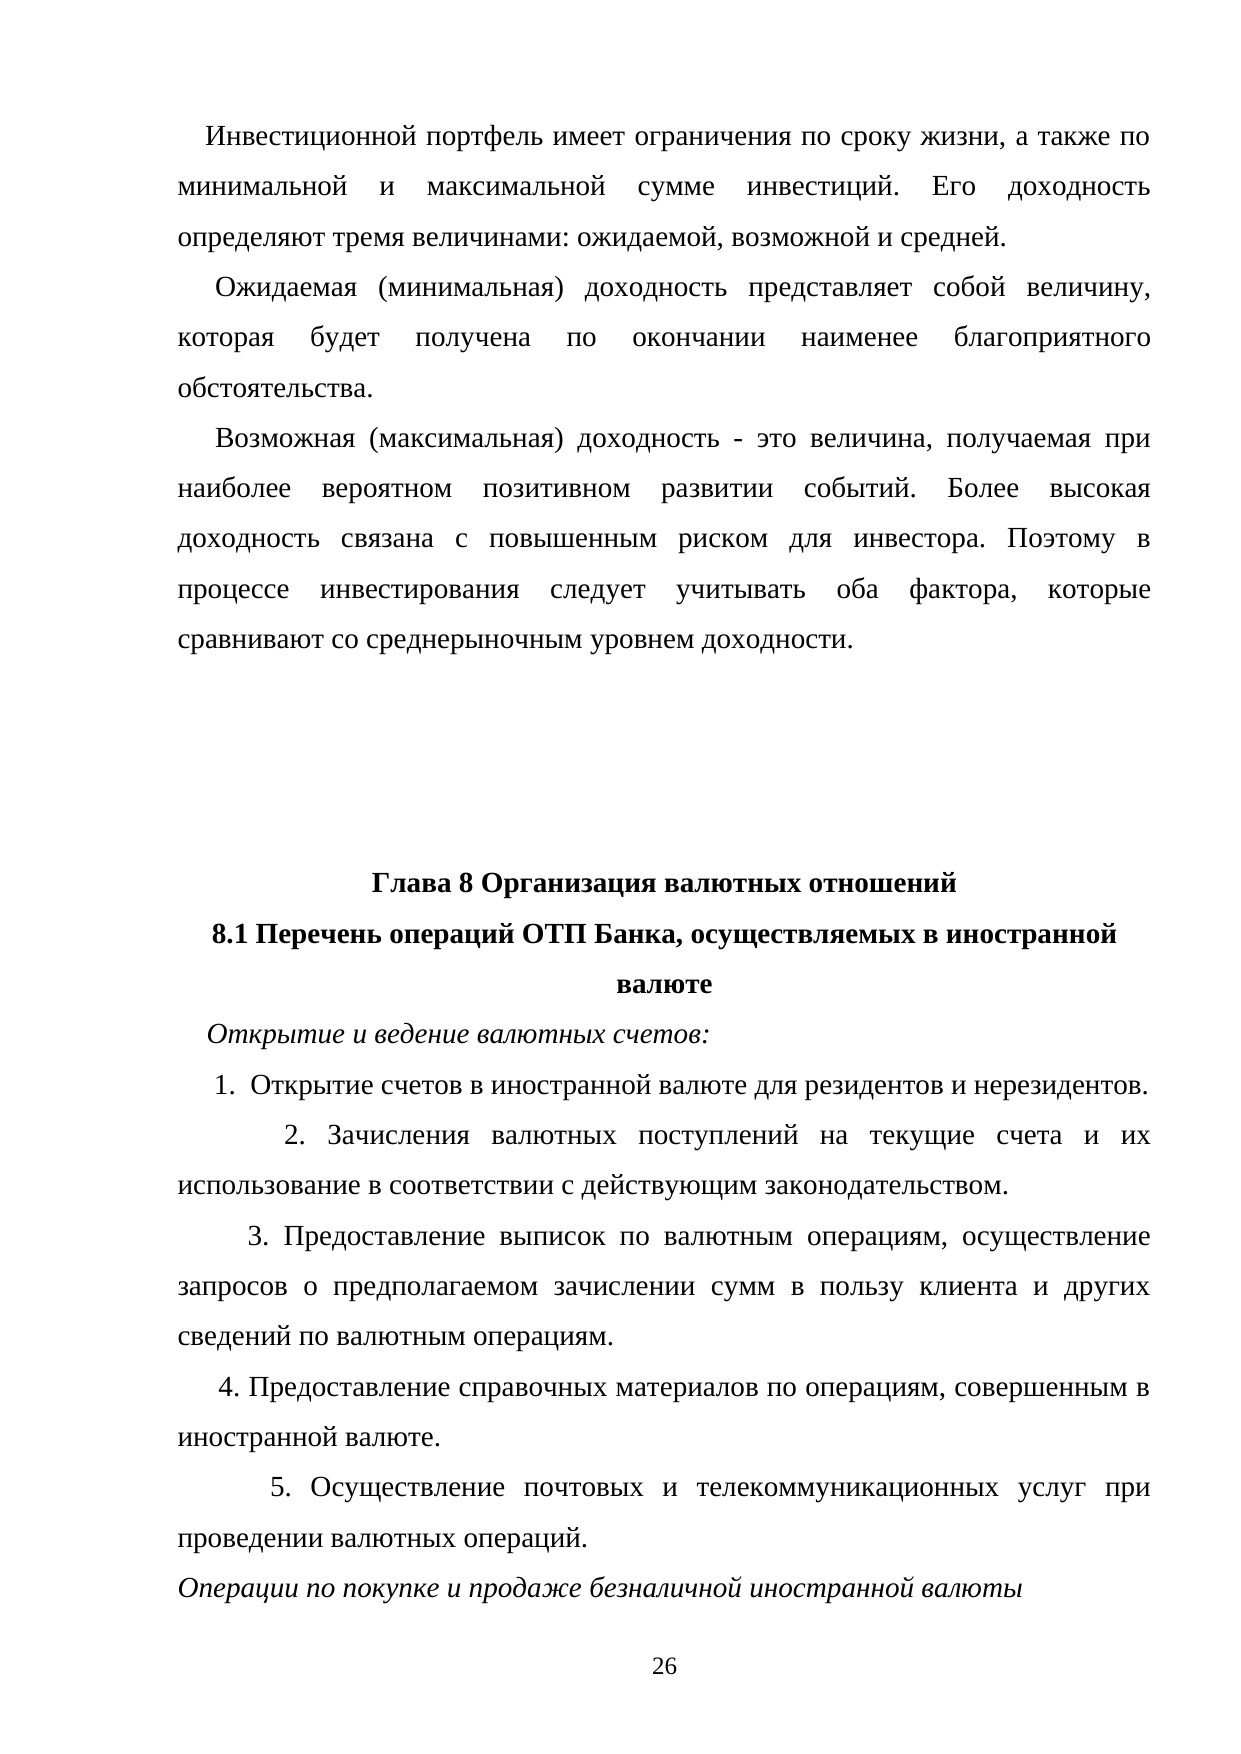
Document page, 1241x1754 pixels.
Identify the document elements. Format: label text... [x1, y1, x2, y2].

text Глава 8 Организация валютных отношений [177, 866, 1152, 899]
text Инвестиционной портфель имеет ограничения по сроку жизни, а также по минимальной и максимальной сумме инвестиций. Его доходность определяют тремя величинами: ожидаемой, возможной и средней. [177, 118, 1152, 252]
text 5. Осуществление почтовых и телекоммуникационных услуг при проведении валютных операций. [177, 1469, 1152, 1553]
text Возможная (максимальная) доходность - это величина, получаемая при наиболее вероятном позитивном развитии событий. Более высокая доходность связана с повышенным риском для инвестора. Поэтому в процессе инвестирования следует учитывать оба фактора, которые сравнивают со среднерыночным уровнем доходности. [177, 420, 1152, 655]
text 1. Открытие счетов в иностранной валюте для резидентов и нерезидентов. [177, 1067, 1152, 1100]
text 8.1 Перечень операций ОТП Банка, осуществляемых в иностранной валюте [177, 916, 1152, 1000]
text Операции по покупке и продаже безналичной иностранной валюты [177, 1570, 1152, 1603]
text 2. Зачисления валютных поступлений на текущие счета и их использование в соответствии с действующим законодательством. [177, 1117, 1152, 1201]
text 3. Предоставление выписок по валютным операциям, осуществление запросов о предполагаемом зачислении сумм в пользу клиента и других сведений по валютным операциям. [177, 1218, 1152, 1352]
text Открытие и ведение валютных счетов: [177, 1017, 1152, 1050]
text 4. Предоставление справочных материалов по операциям, совершенным в иностранной валюте. [177, 1369, 1152, 1453]
text Ожидаемая (минимальная) доходность представляет собой величину, которая будет получена по окончании наименее благоприятного обстоятельства. [177, 269, 1152, 403]
